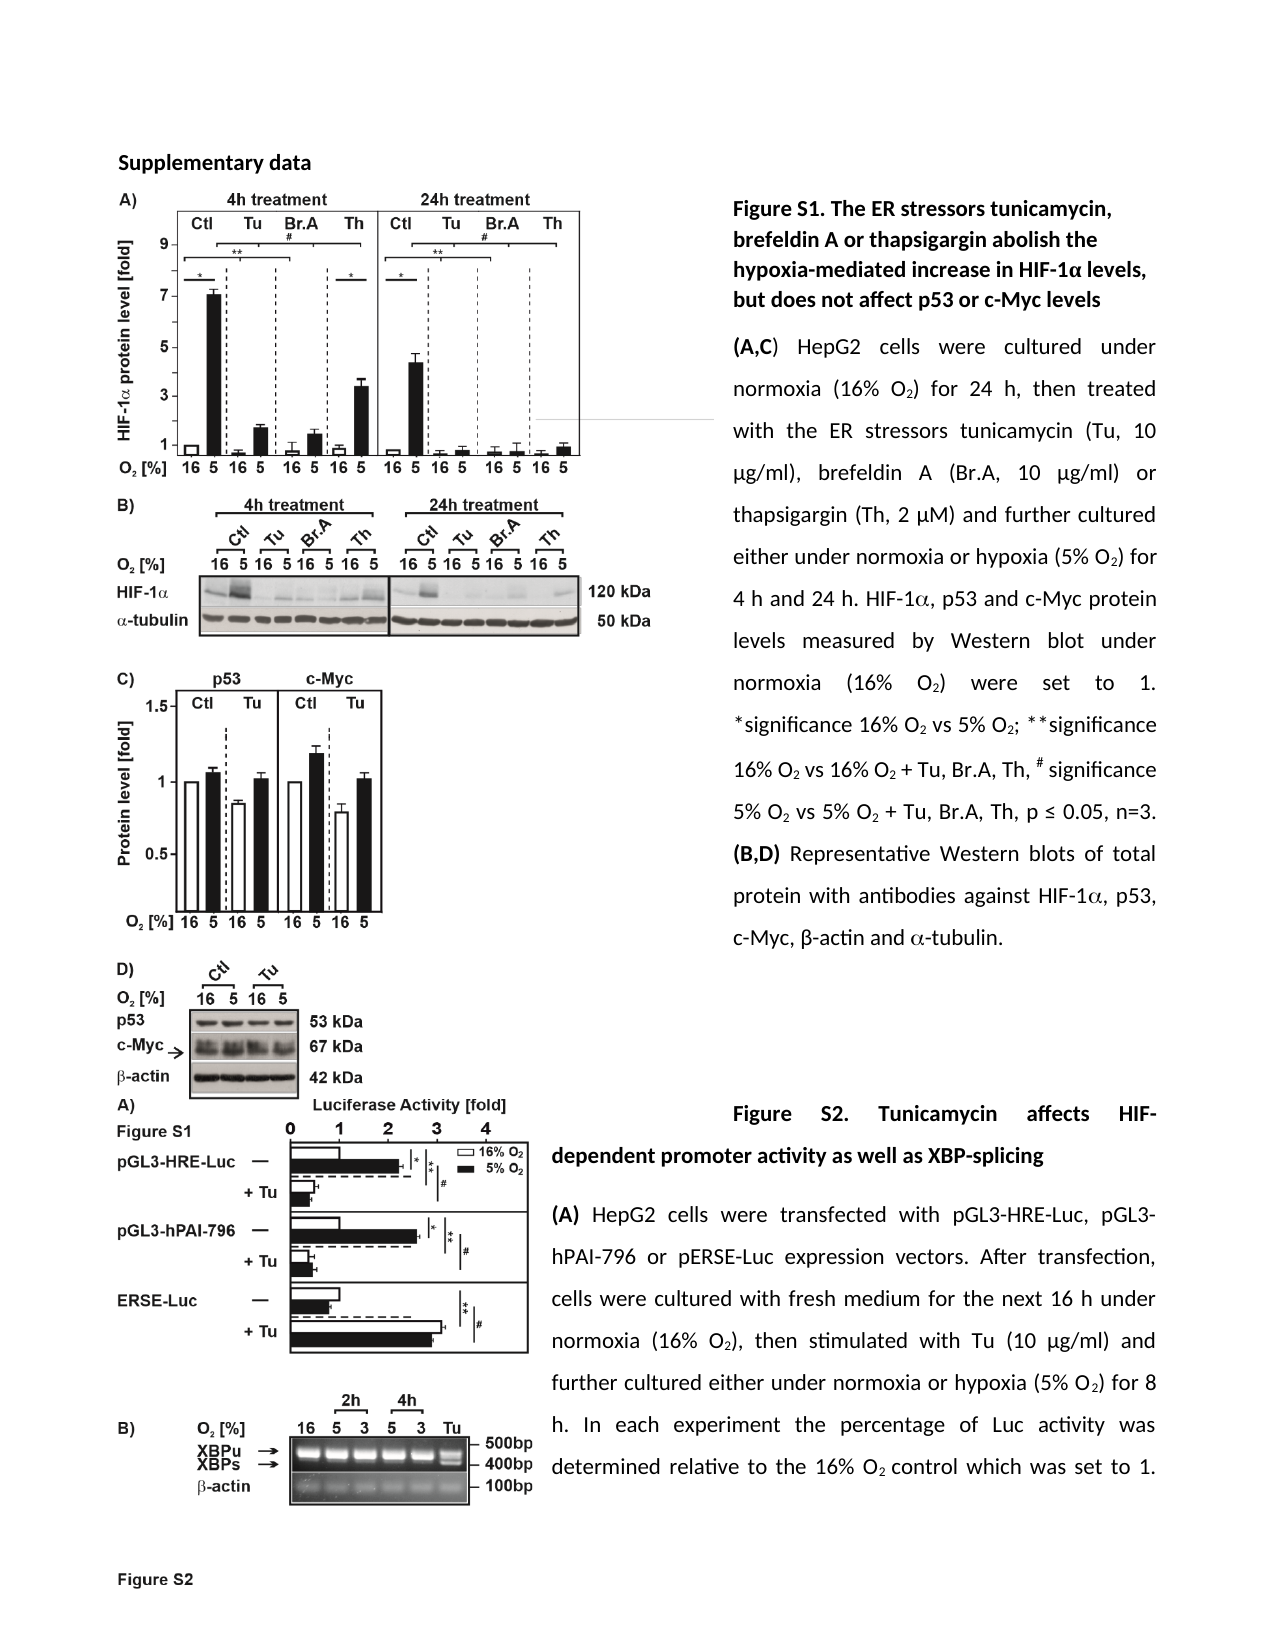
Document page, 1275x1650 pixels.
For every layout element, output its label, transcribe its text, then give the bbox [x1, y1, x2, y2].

text Figure S2. Tunicamycin affects HIF-dependent promoter activity as well as XBP-splicing [533, 1099, 1157, 1169]
picture [117, 193, 714, 1589]
text Supplementary data [118, 148, 1157, 176]
text Figure S1. The ER stressors tunicamycin, brefeldin A or thapsigargin abolish the hypoxia-mediated increase in HIF-1α levels, but does not affect p53 or c-Myc levels [714, 194, 1157, 313]
text (A,C) HepG2 cells were cultured under normoxia (16% O2) for 24 h, then treated with the ER stressors tunicamycin (Tu, 10 µg/ml), brefeldin A (Br.A, 10 µg/ml) or thapsigargin (Th, 2 µM) and further cultured either under normoxia or hypoxia (5% O2) for 4 h and 24 h. HIF-1, p53 and c-Myc protein levels measured by Western blot under normoxia (16% O2) were set to 1. *significance 16% O2 vs 5% O2; **significance 16% O2 vs 16% O2 + Tu, Br.A, Th, # significance 5% O2 vs 5% O2 + Tu, Br.A, Th, p ≤ 0.05, n=3. (B,D) Representative Western blots of total protein with antibodies against HIF-1, p53, c-Myc, β-actin and -tubulin. [714, 332, 1157, 951]
